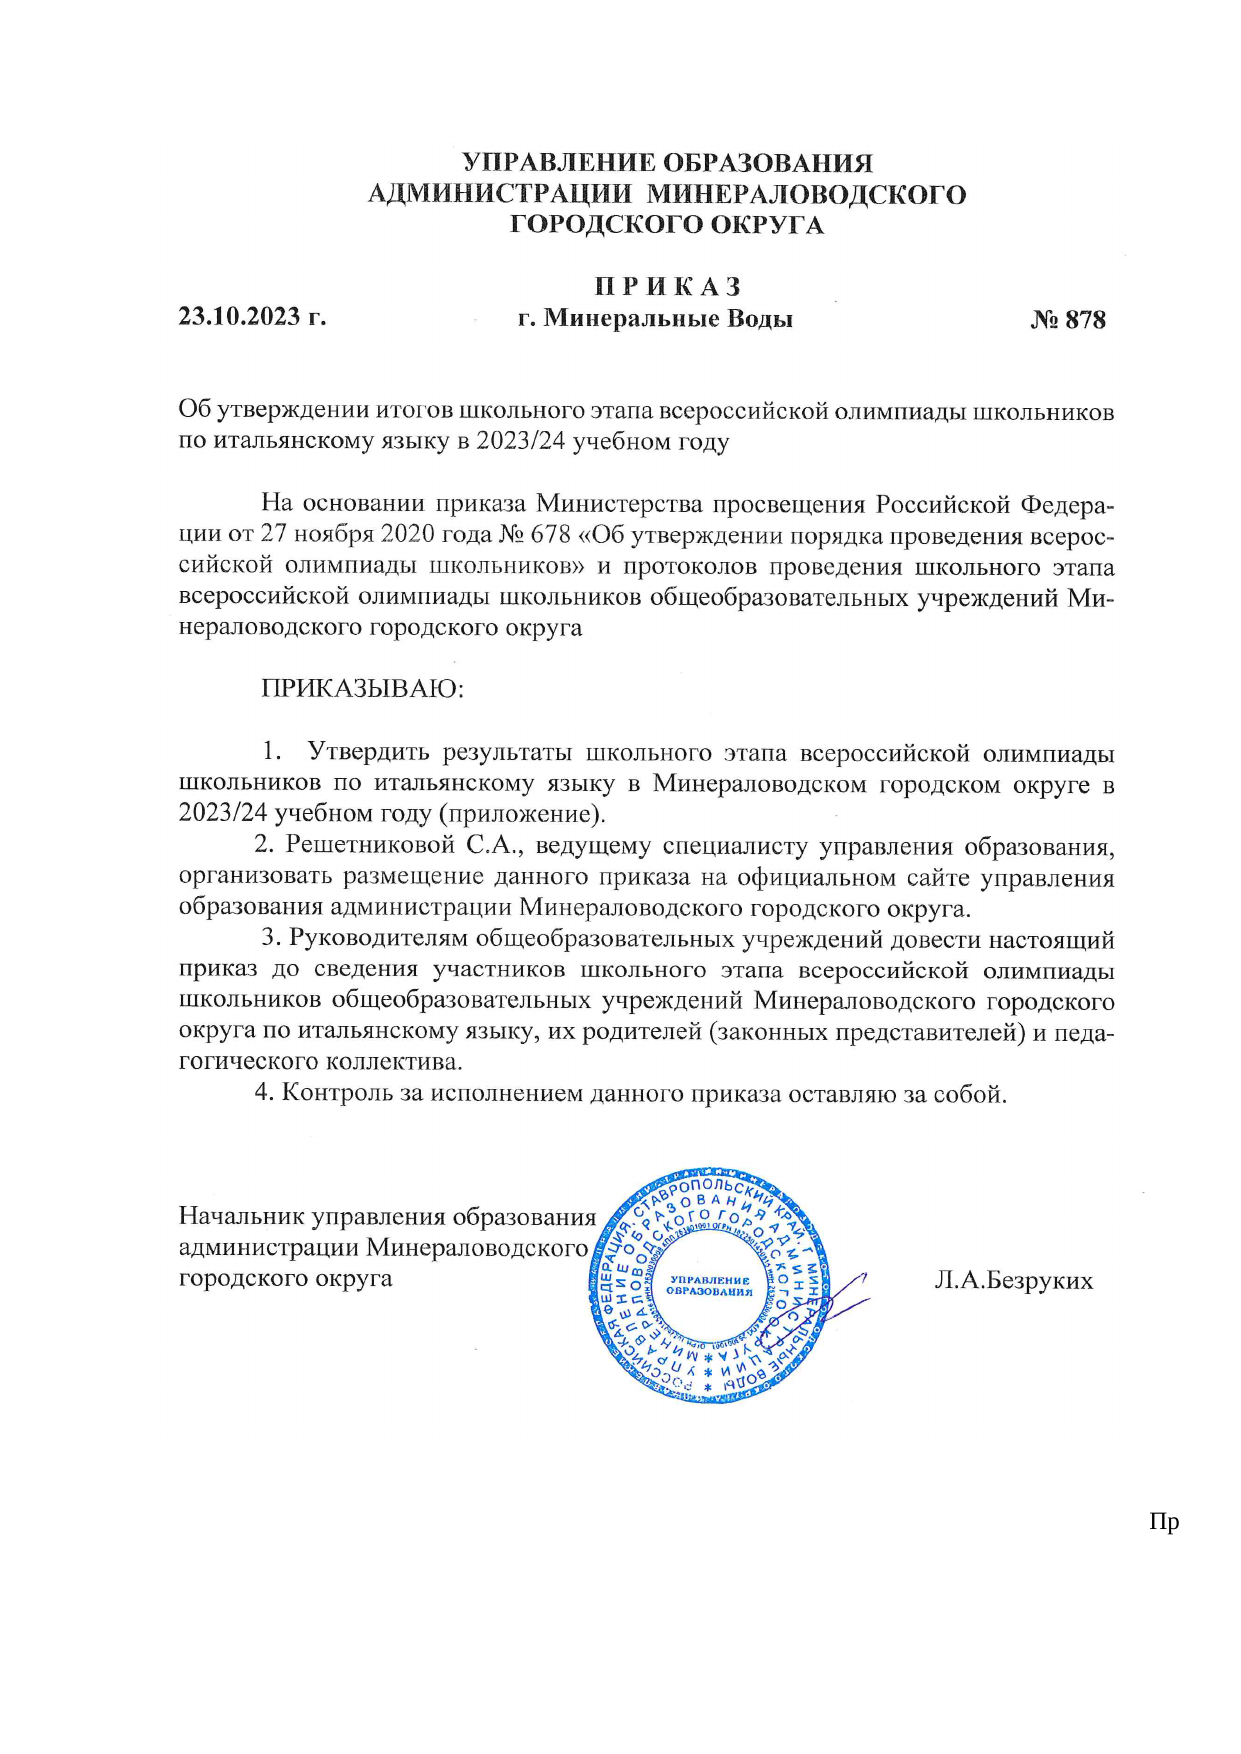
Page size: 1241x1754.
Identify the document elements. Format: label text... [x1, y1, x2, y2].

text Пр [1149, 1506, 1240, 1535]
